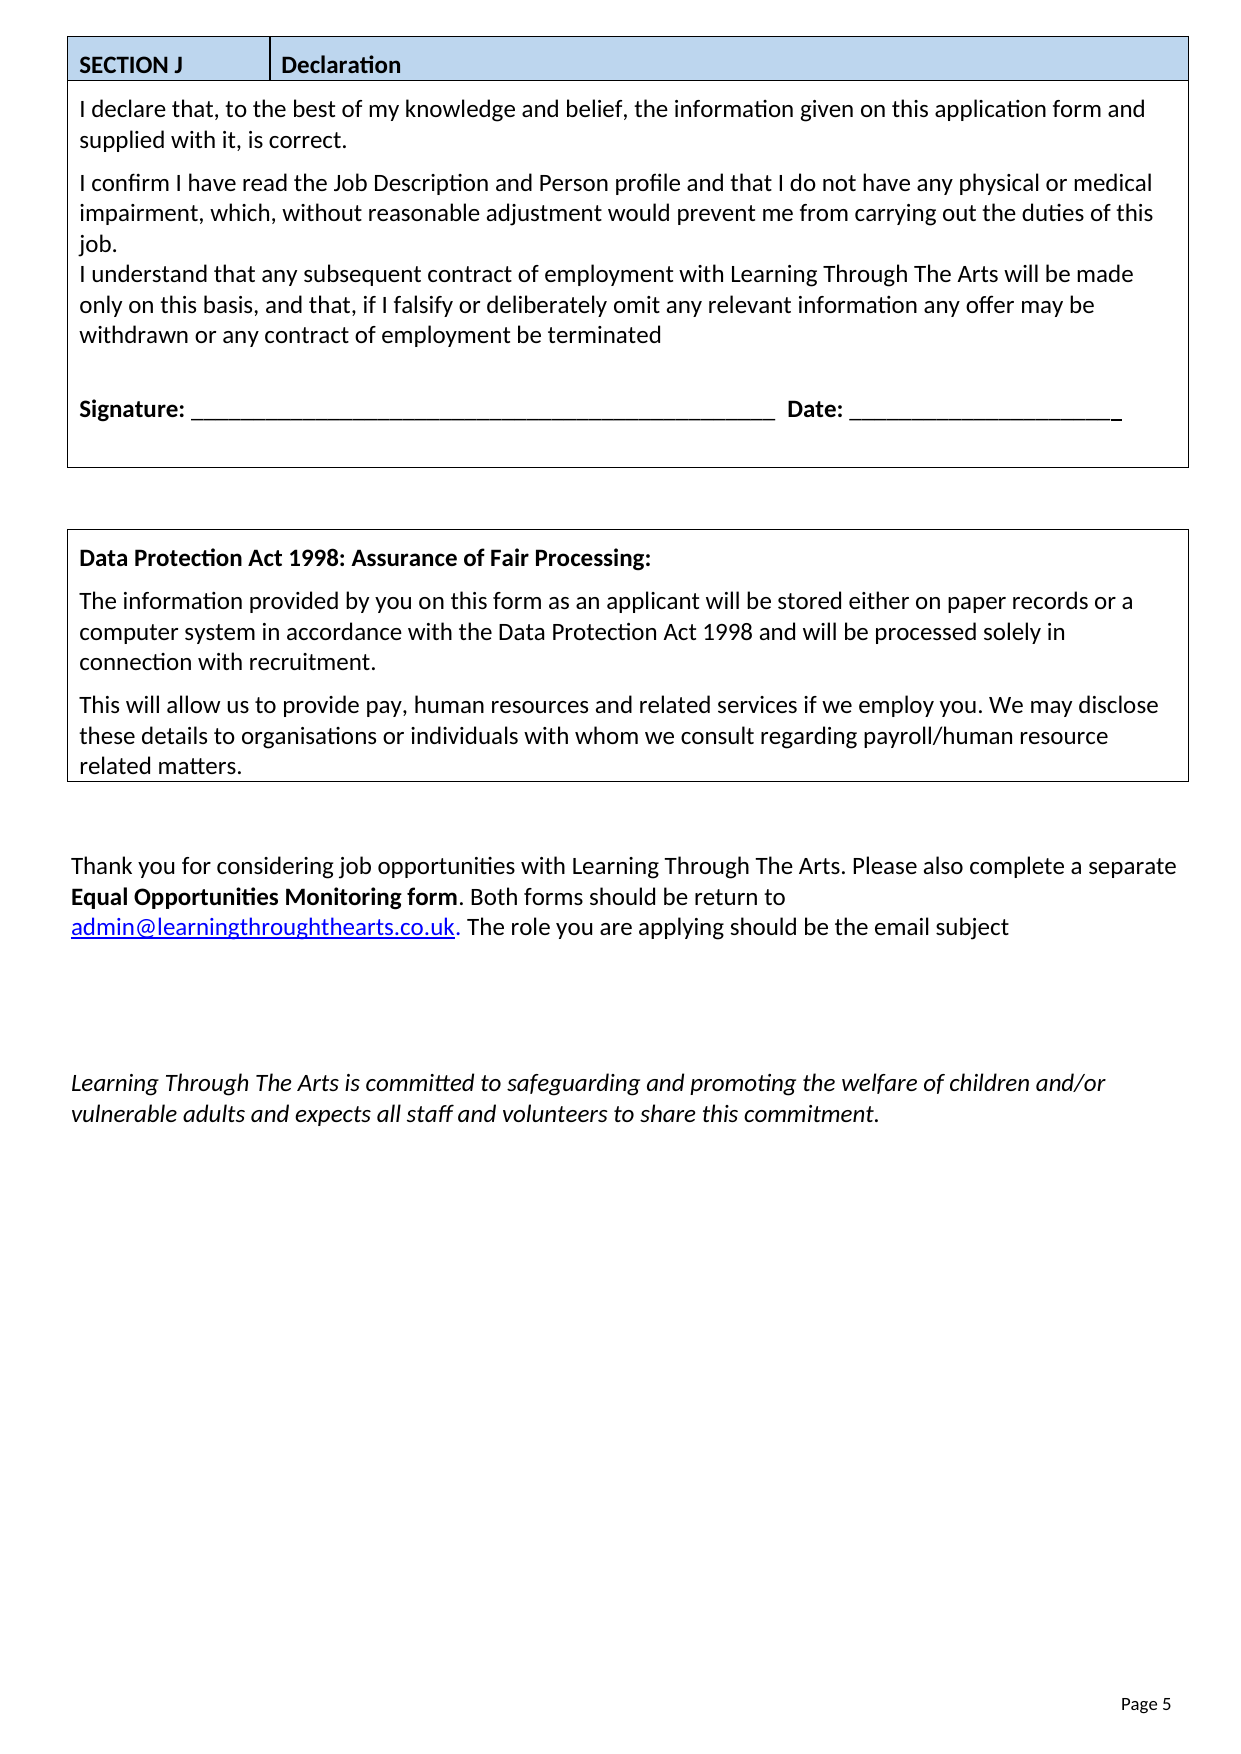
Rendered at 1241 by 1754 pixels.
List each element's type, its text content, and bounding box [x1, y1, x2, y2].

text Thank you for considering job opportunities with Learning Through The Arts. Please also complete a separate Equal Opportunities Monitoring form. Both forms should be return to admin@learningthroughthearts.co.uk. The role you are applying should be the email subject [71, 850, 1181, 942]
table_header Data Protection Act 1998: Assurance of Fair Processing: The information provided by you on this form as an applicant will be stored either on paper records or a computer system in accordance with the Data Protection Act 1998 and will be processed solely in connection with recruitment. This will allow us to provide pay, human resources and related services if we employ you. We may disclose these details to organisations or individuals with whom we consult regarding payroll/human resource related matters. [68, 530, 1188, 781]
table_header SECTION J [68, 37, 269, 80]
table_header Declaration [271, 37, 1188, 80]
table_cell I declare that, to the best of my knowledge and belief, the information given on this application form and supplied with it, is correct. I confirm I have read the Job Description and Person profile and that I do not have any physical or medical impairment, which, without reasonable adjustment would prevent me from carrying out the duties of this job. I understand that any subsequent contract of employment with Learning Through The Arts will be made only on this basis, and that, if I falsify or deliberately omit any relevant information any offer may be withdrawn or any contract of employment be terminated Signature: _______________________________________________ Date: _____________________ [68, 81, 1188, 467]
subtitle Learning Through The Arts is committed to safeguarding and promoting the welfare of children and/or vulnerable adults and expects all staff and volunteers to share this commitment. [71, 1067, 1181, 1128]
